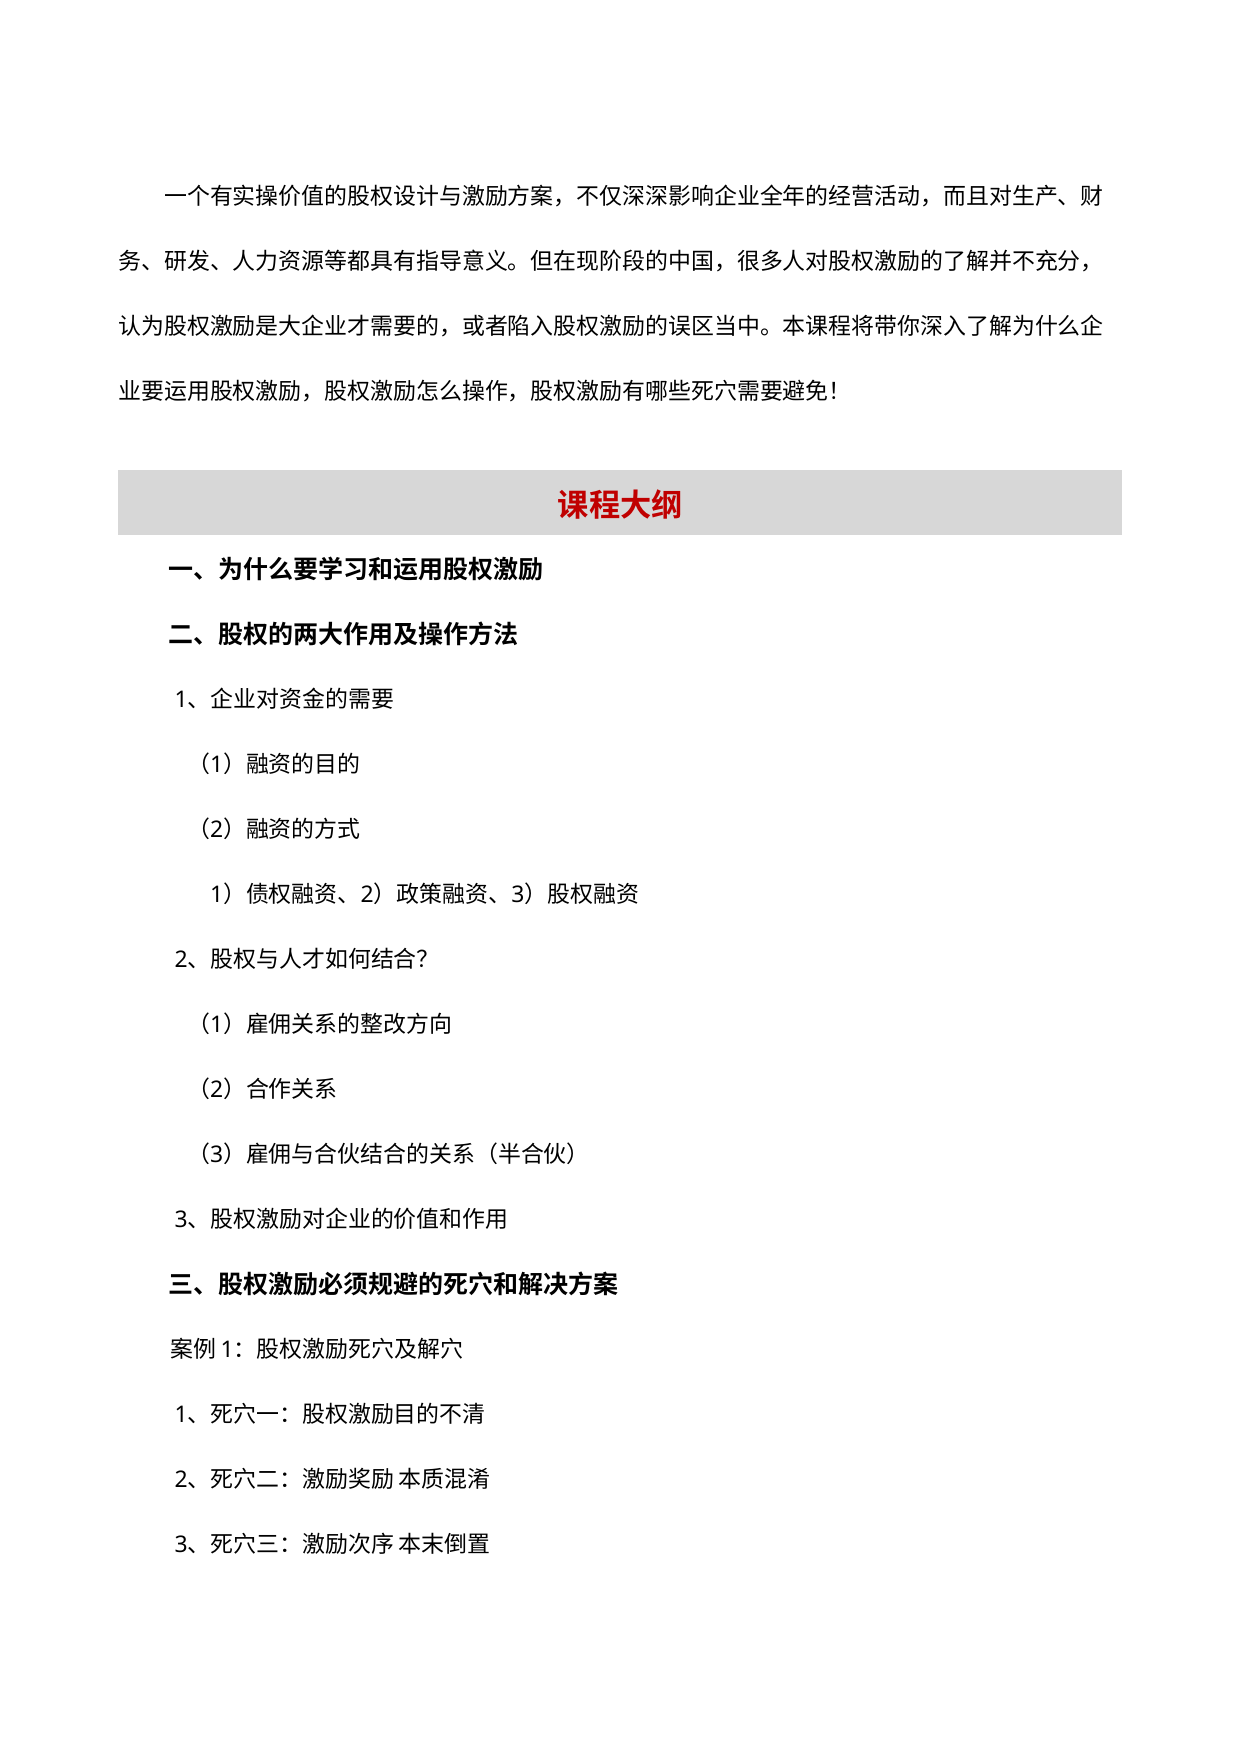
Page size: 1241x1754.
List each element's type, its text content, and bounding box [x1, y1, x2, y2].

list 企业对资金的需要 [174, 665, 1122, 730]
text 三、股权激励必须规避的死穴和解决方案 [118, 1250, 1122, 1315]
list 1、死穴一：股权激励目的不清 [174, 1380, 1122, 1445]
list 3、死穴三：激励次序 本末倒置 [174, 1510, 1122, 1575]
list （3）雇佣与合伙结合的关系（半合伙） [118, 1120, 1122, 1185]
text 课程大纲 [118, 470, 1122, 535]
list 1）债权融资、2）政策融资、3）股权融资 [118, 860, 1122, 925]
list （2）融资的方式 [118, 795, 1122, 860]
list （2）合作关系 [118, 1055, 1122, 1120]
list 一个有实操价值的股权设计与激励方案，不仅深深影响企业全年的经营活动，而且对生产、财务、研发、人力资源等都具有指导意义。但在现阶段的中国，很多人对股权激励的了解并不充分，认为股权激励是大企业才需要的，或者陷入股权激励的误区当中。本课程将带你深入了解为什么企业要运用股权激励，股权激励怎么操作，股权激励有哪些死穴需要避免！ [118, 162, 1122, 422]
list （1）融资的目的 [118, 730, 1122, 795]
list 3、股权激励对企业的价值和作用 [174, 1185, 1122, 1250]
text 案例1：股权激励死穴及解穴 [118, 1315, 1122, 1380]
list 2、股权与人才如何结合？ [174, 925, 1122, 990]
list 2、死穴二：激励奖励 本质混淆 [174, 1445, 1122, 1510]
text 二、股权的两大作用及操作方法 [118, 600, 1122, 665]
text 一、为什么要学习和运用股权激励 [118, 535, 1122, 600]
list （1）雇佣关系的整改方向 [118, 990, 1122, 1055]
